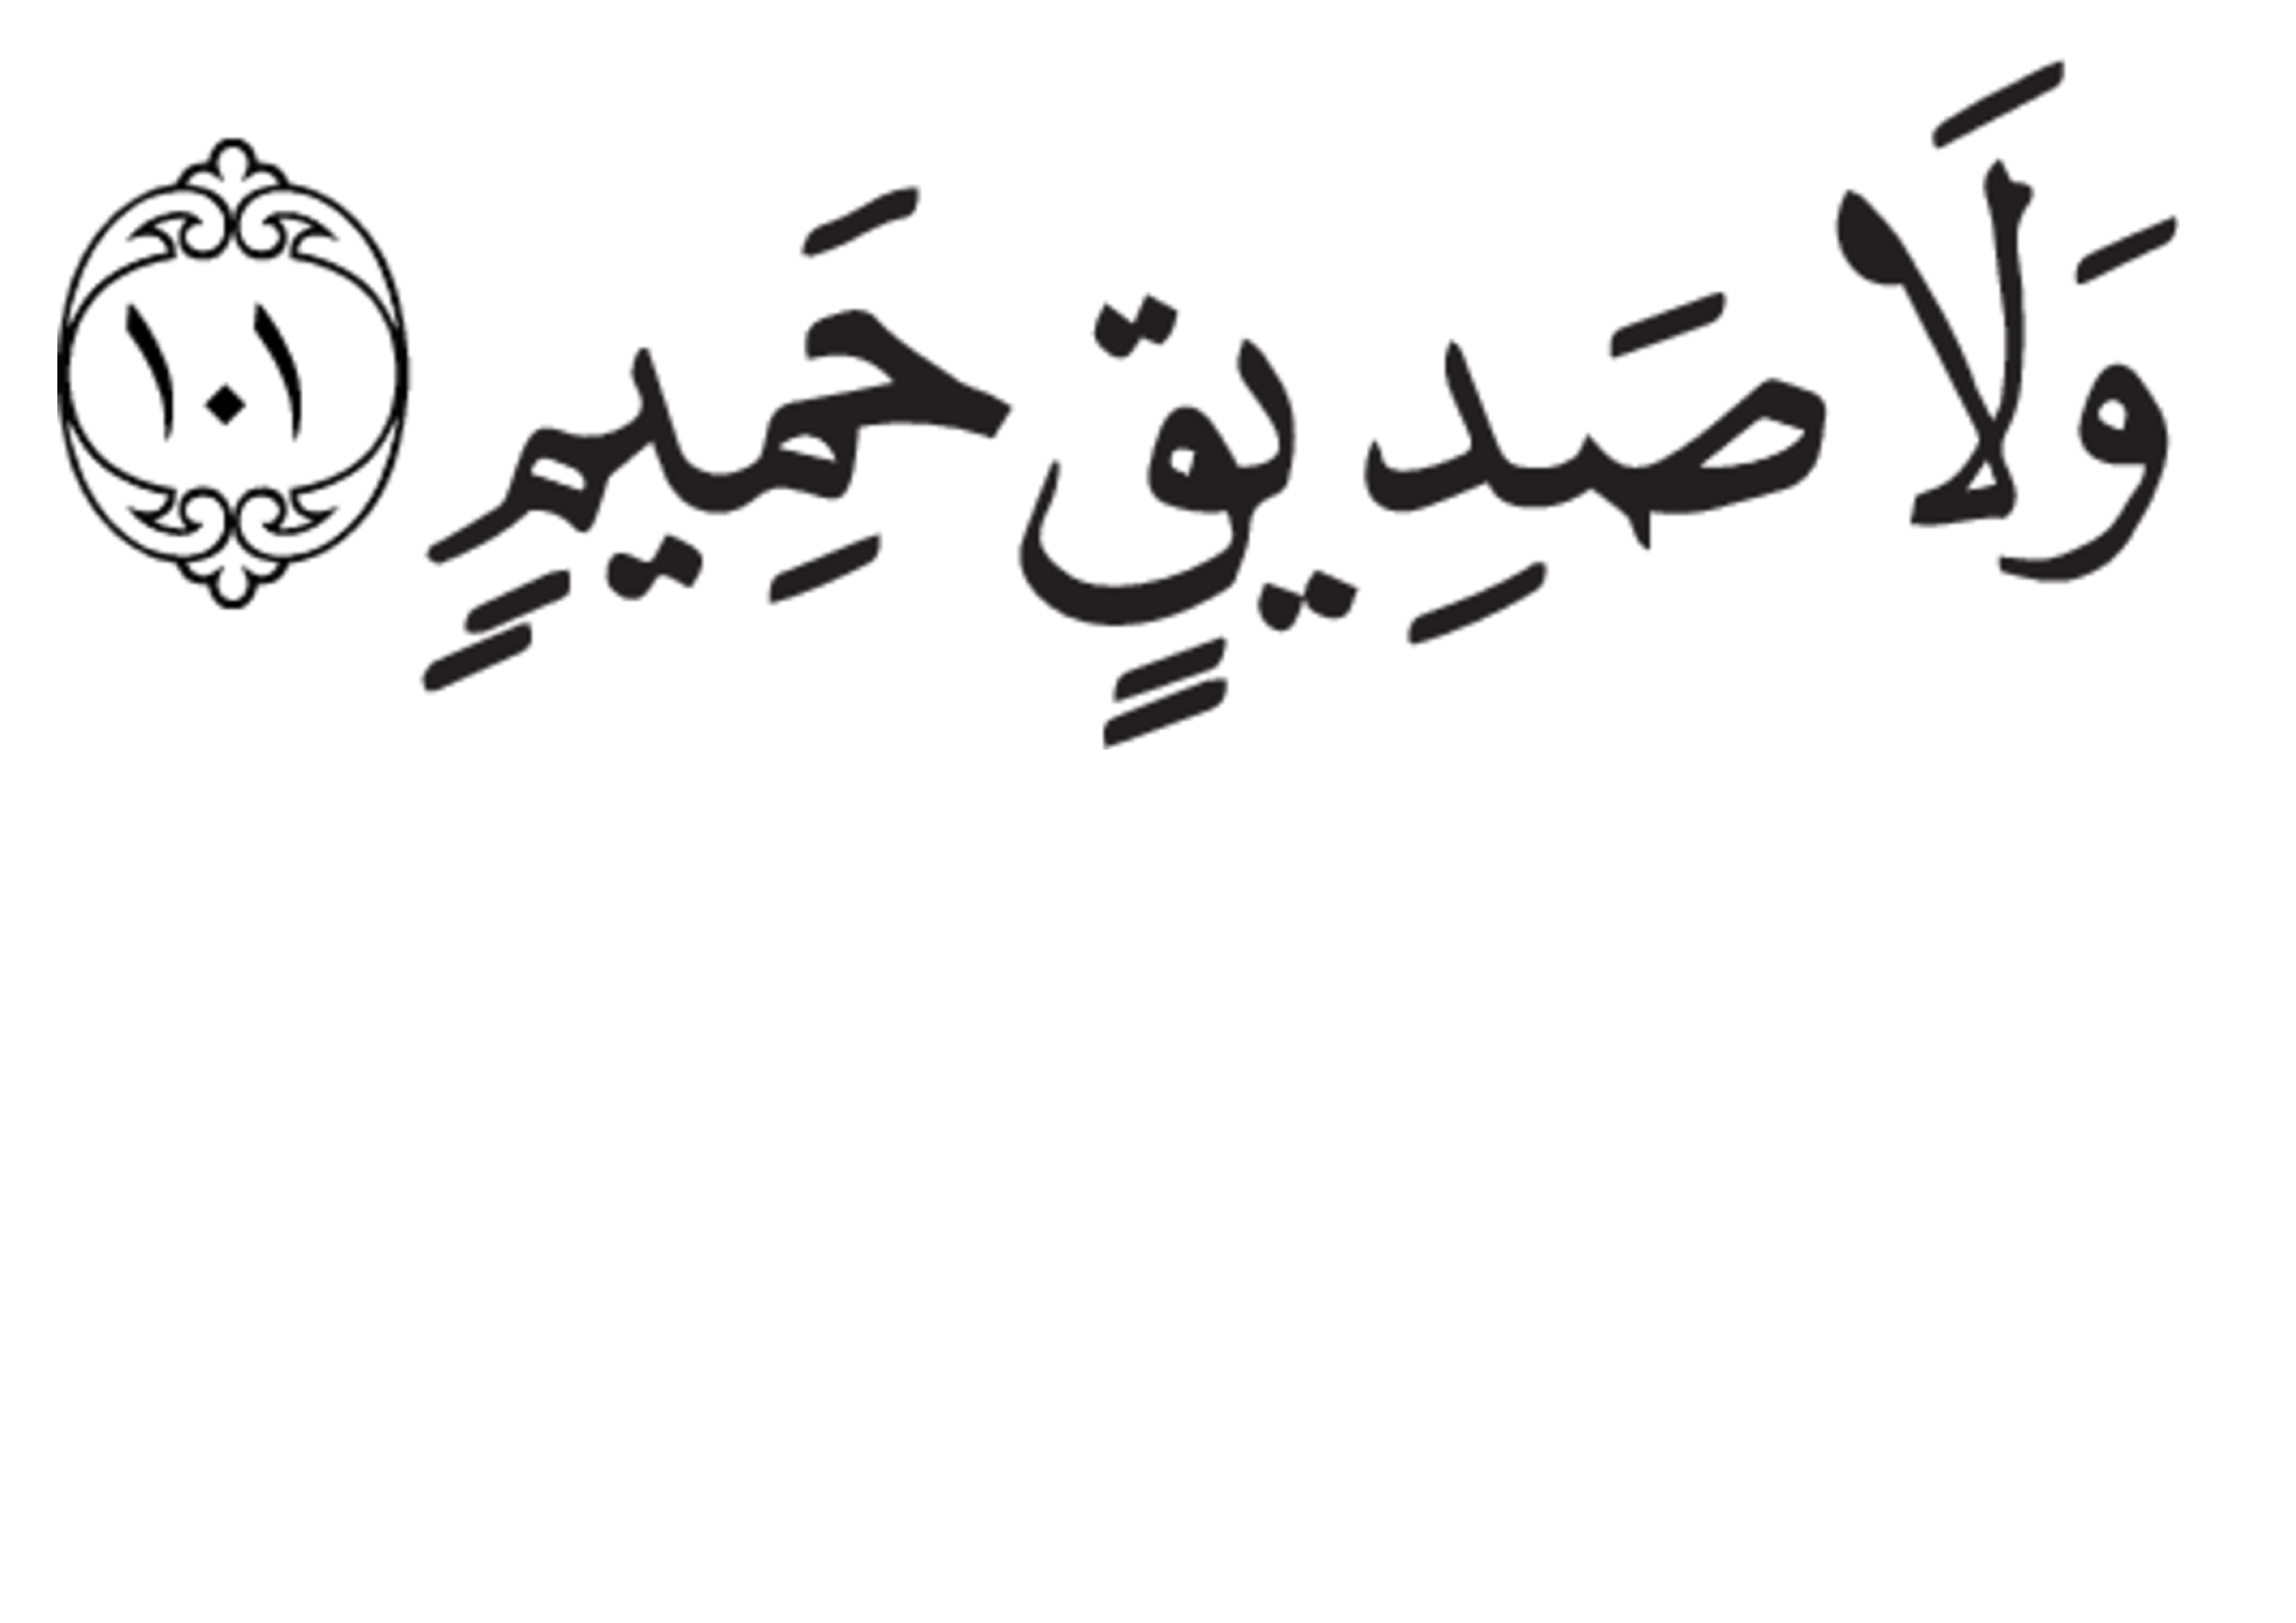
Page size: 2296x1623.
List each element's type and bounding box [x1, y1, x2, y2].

picture [57, 57, 2179, 750]
